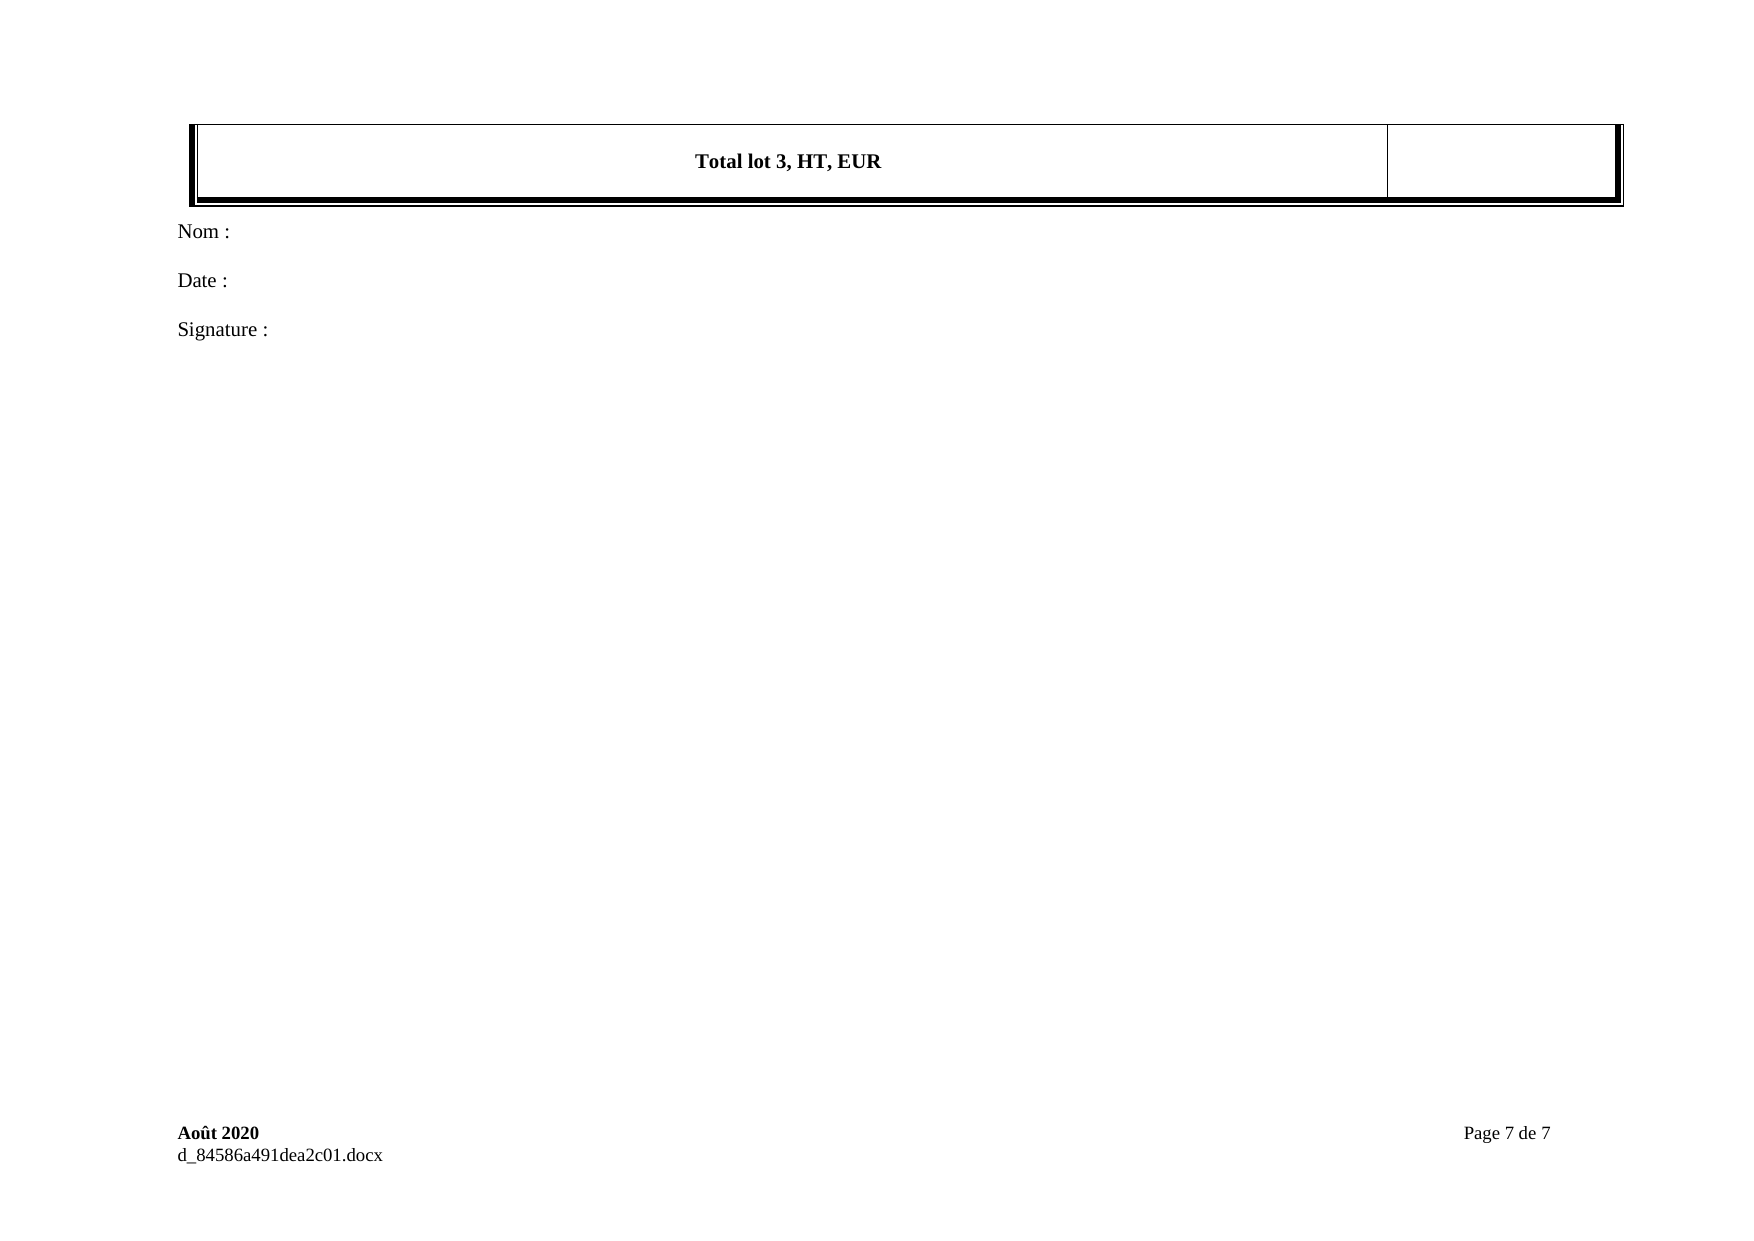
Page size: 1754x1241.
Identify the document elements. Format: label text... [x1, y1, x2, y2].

table_cell [1388, 125, 1615, 197]
text Nom : [177, 219, 1636, 243]
text Date : [177, 268, 1636, 292]
text Signature : [177, 317, 1636, 341]
table_cell Total lot 3, HT, EUR [198, 125, 1387, 197]
